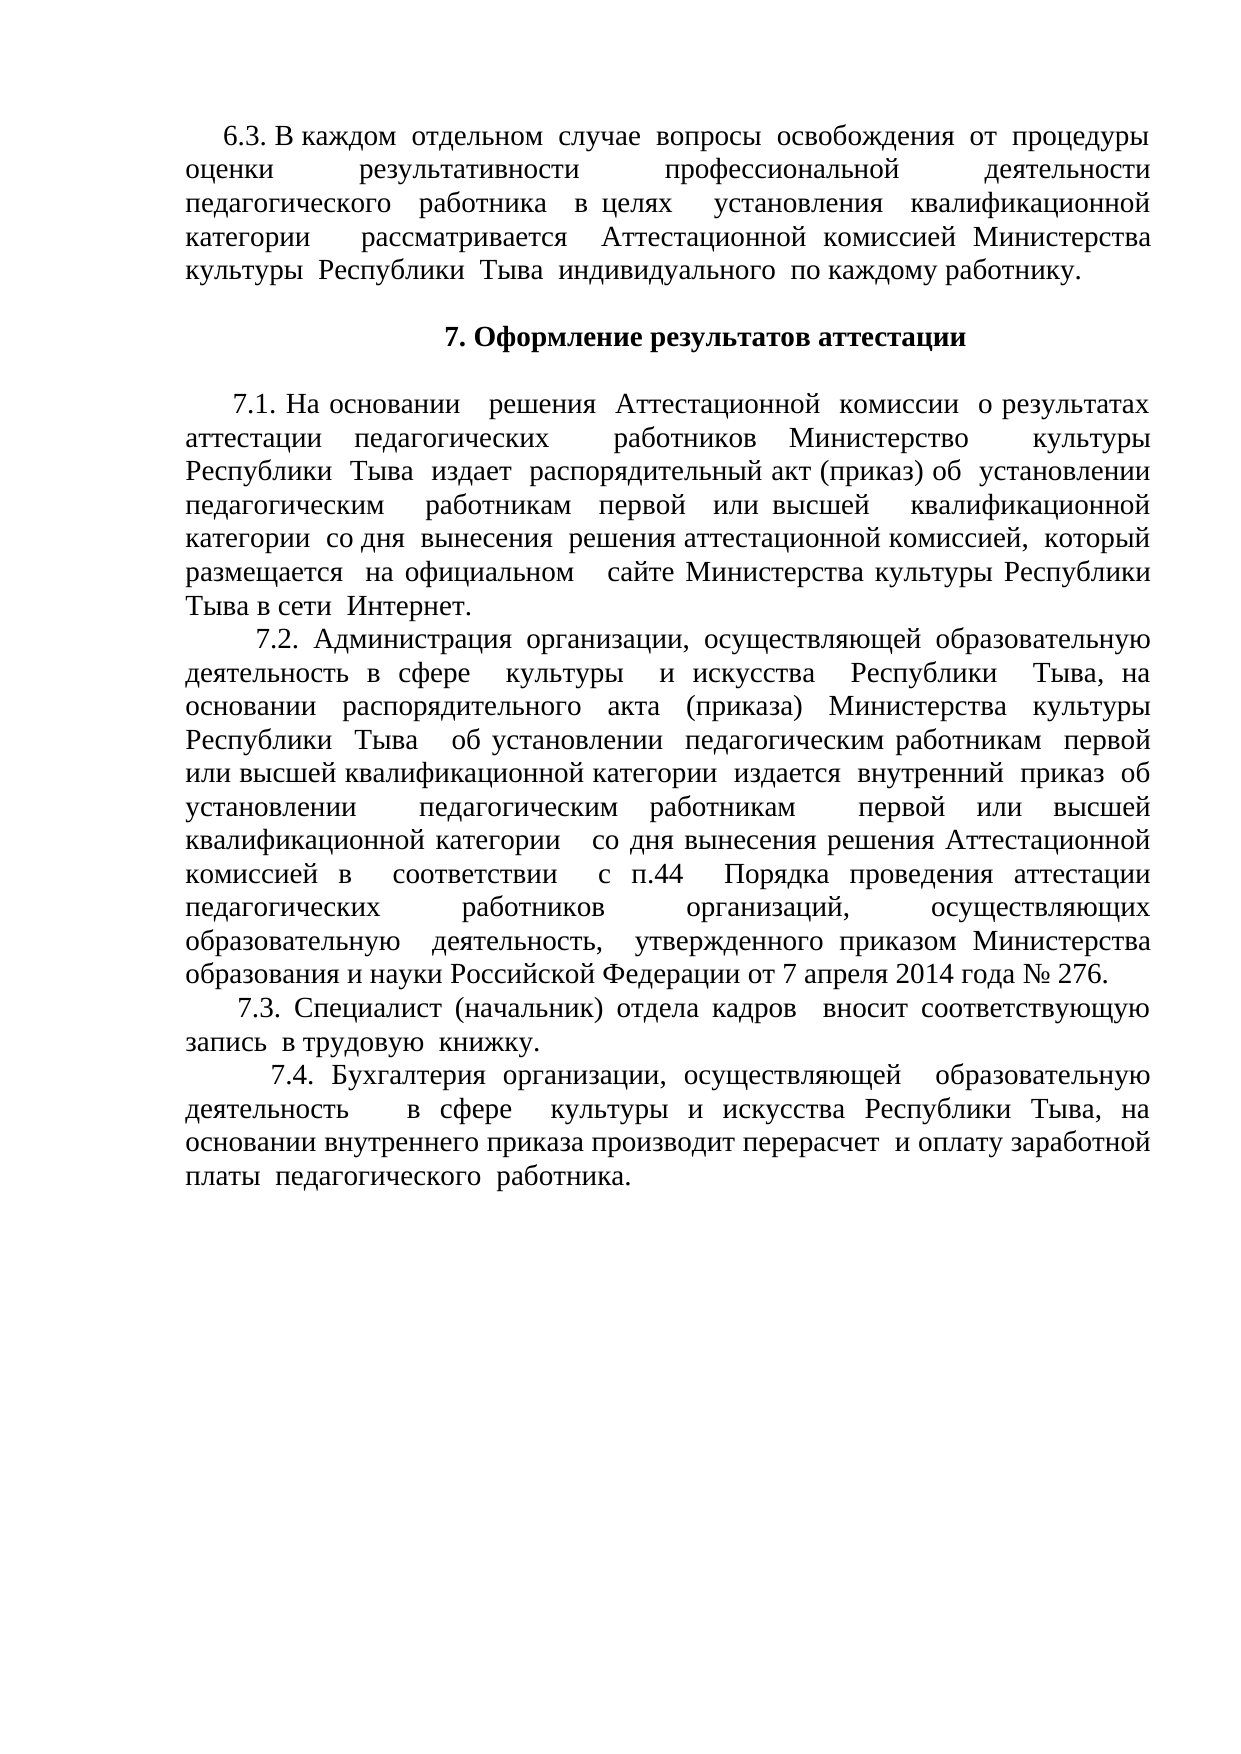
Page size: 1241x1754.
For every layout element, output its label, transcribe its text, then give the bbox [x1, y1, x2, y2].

text 7.3. Специалист (начальник) отдела кадров вносит соответствующую запись в трудовую книжку. [185, 990, 1152, 1057]
text 6.3. В каждом отдельном случае вопросы освобождения от процедуры оценки результативности профессиональной деятельности педагогического работника в целях установления квалификационной категории рассматривается Аттестационной комиссией Министерства культуры Республики Тыва индивидуального по каждому работнику. [185, 118, 1152, 286]
list 7. Оформление результатов аттестации [259, 319, 1152, 353]
text 7.1. На основании решения Аттестационной комиссии о результатах аттестации педагогических работников Министерство культуры Республики Тыва издает распорядительный акт (приказ) об установлении педагогическим работникам первой или высшей квалификационной категории со дня вынесения решения аттестационной комиссией, который размещается на официальном сайте Министерства культуры Республики Тыва в сети Интернет. [185, 386, 1152, 621]
text 7.2. Администрация организации, осуществляющей образовательную деятельность в сфере культуры и искусства Республики Тыва, на основании распорядительного акта (приказа) Министерства культуры Республики Тыва об установлении педагогическим работникам первой или высшей квалификационной категории издается внутренний приказ об установлении педагогическим работникам первой или высшей квалификационной категории со дня вынесения решения Аттестационной комиссией в соответствии с п.44 Порядка проведения аттестации педагогических работников организаций, осуществляющих образовательную деятельность, утвержденного приказом Министерства образования и науки Российской Федерации от 7 апреля 2014 года № 276. [185, 621, 1152, 990]
text 7.4. Бухгалтерия организации, осуществляющей образовательную деятельность в сфере культуры и искусства Республики Тыва, на основании внутреннего приказа производит перерасчет и оплату заработной платы педагогического работника. [185, 1057, 1152, 1191]
